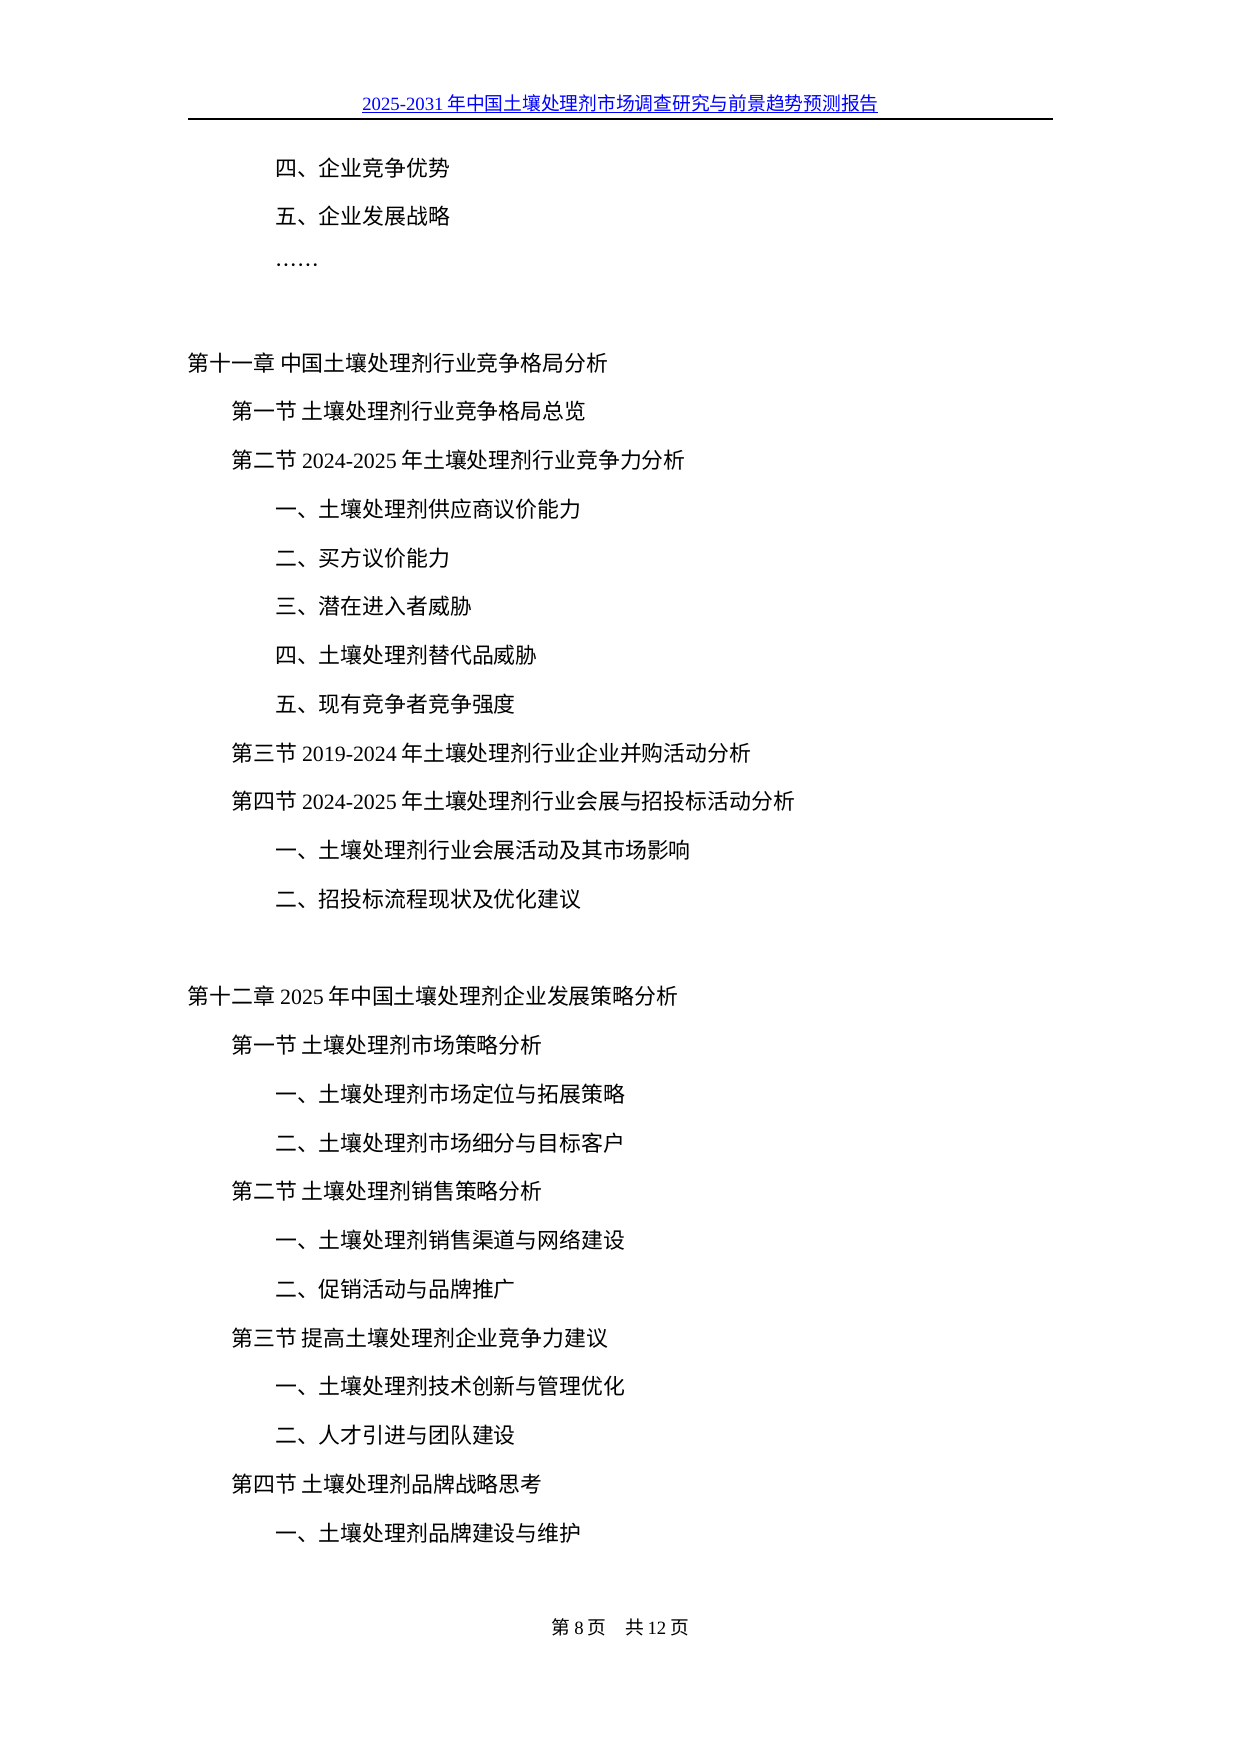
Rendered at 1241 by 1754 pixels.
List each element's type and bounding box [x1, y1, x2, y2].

text [187, 150, 1053, 1548]
